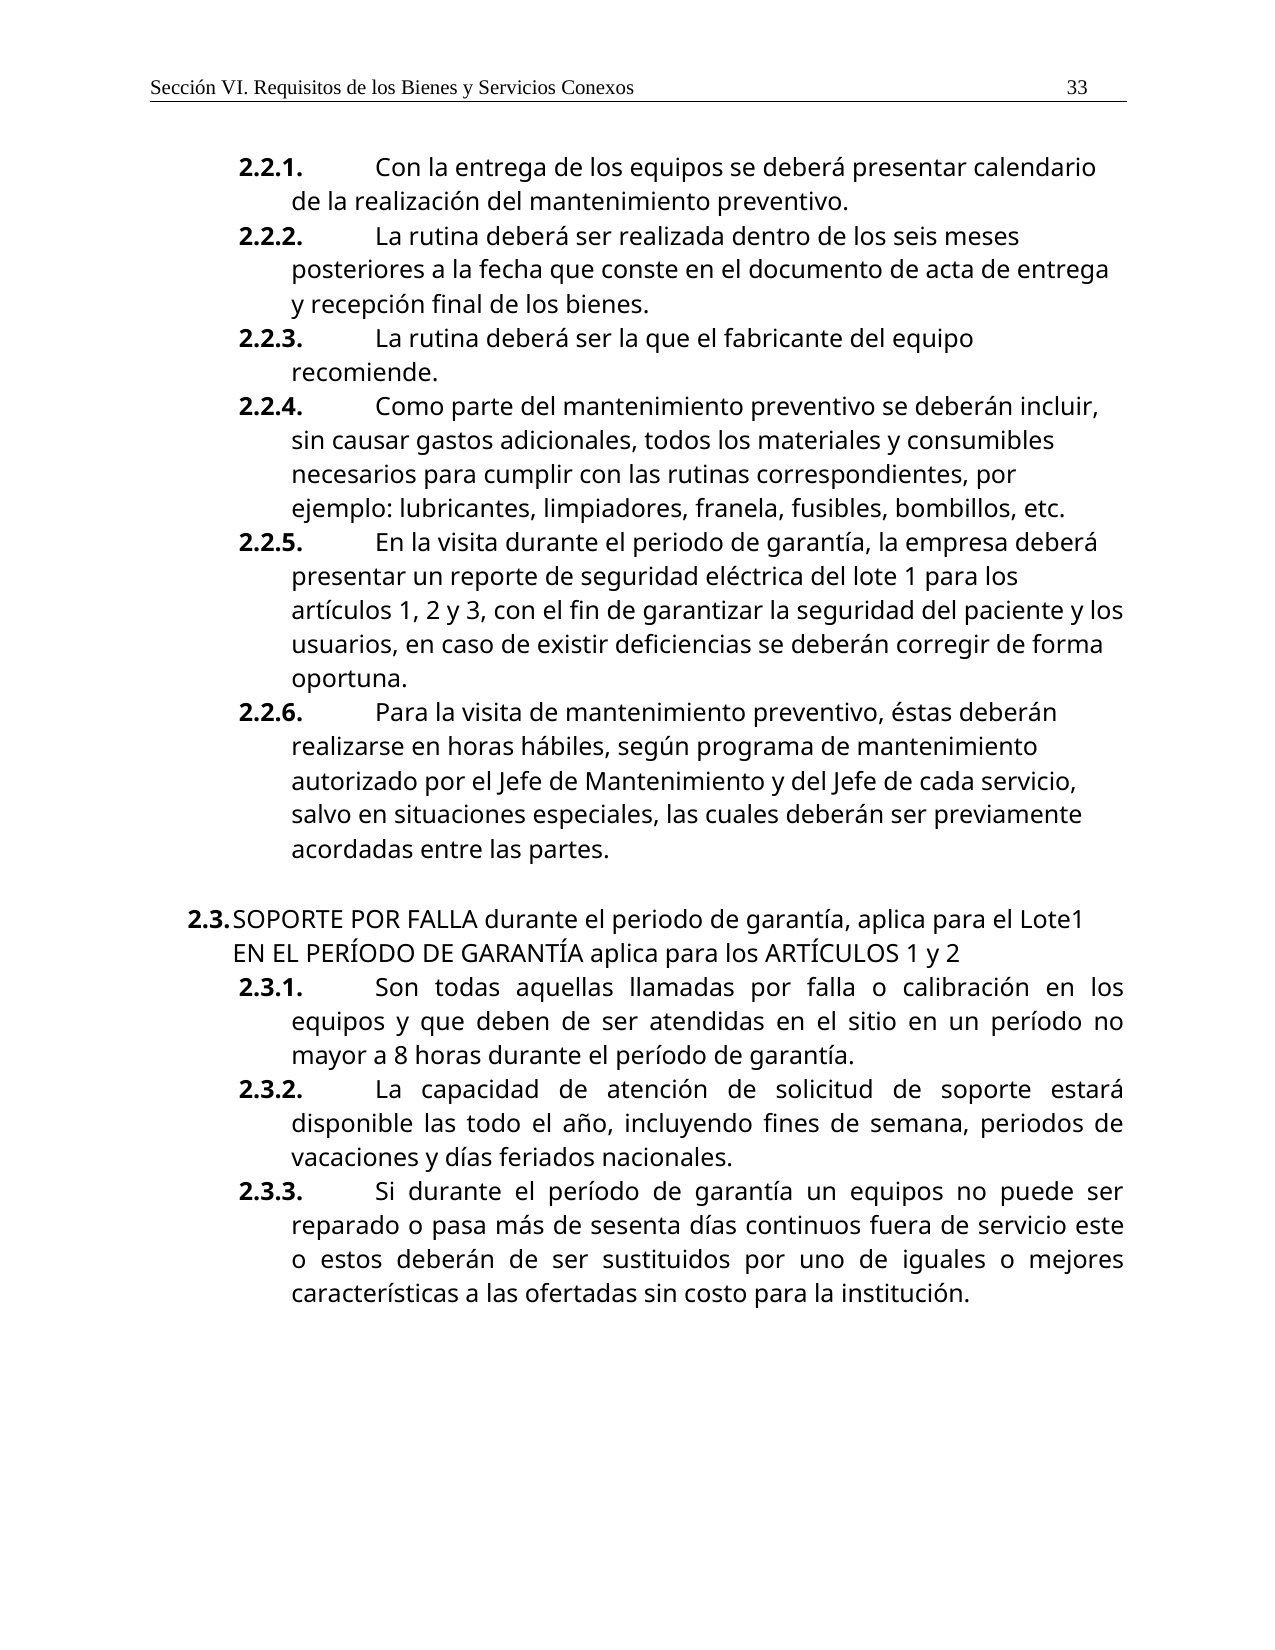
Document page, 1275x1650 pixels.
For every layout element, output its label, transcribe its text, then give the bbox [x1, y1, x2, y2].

list La capacidad de atención de solicitud de soporte estará disponible las todo el año, incluyendo fines de semana, periodos de vacaciones y días feriados nacionales. [239, 1072, 1125, 1174]
list Para la visita de mantenimiento preventivo, éstas deberán realizarse en horas hábiles, según programa de mantenimiento autorizado por el Jefe de Mantenimiento y del Jefe de cada servicio, salvo en situaciones especiales, las cuales deberán ser previamente acordadas entre las partes. [239, 695, 1125, 865]
list En la visita durante el periodo de garantía, la empresa deberá presentar un reporte de seguridad eléctrica del lote 1 para los artículos 1, 2 y 3, con el fin de garantizar la seguridad del paciente y los usuarios, en caso de existir deficiencias se deberán corregir de forma oportuna. [239, 525, 1125, 695]
list La rutina deberá ser realizada dentro de los seis meses posteriores a la fecha que conste en el documento de acta de entrega y recepción final de los bienes. [239, 218, 1125, 320]
list Si durante el período de garantía un equipos no puede ser reparado o pasa más de sesenta días continuos fuera de servicio este o estos deberán de ser sustituidos por uno de iguales o mejores características a las ofertadas sin costo para la institución. [239, 1174, 1125, 1310]
list Con la entrega de los equipos se deberá presentar calendario de la realización del mantenimiento preventivo. [239, 150, 1125, 218]
list Como parte del mantenimiento preventivo se deberán incluir, sin causar gastos adicionales, todos los materiales y consumibles necesarios para cumplir con las rutinas correspondientes, por ejemplo: lubricantes, limpiadores, franela, fusibles, bombillos, etc. [239, 388, 1125, 525]
list Son todas aquellas llamadas por falla o calibración en los equipos y que deben de ser atendidas en el sitio en un período no mayor a 8 horas durante el período de garantía. [239, 969, 1125, 1072]
list SOPORTE POR FALLA durante el periodo de garantía, aplica para el Lote1 EN EL PERÍODO DE GARANTÍA aplica para los ARTÍCULOS 1 y 2 [187, 901, 1125, 969]
list La rutina deberá ser la que el fabricante del equipo recomiende. [239, 320, 1125, 388]
